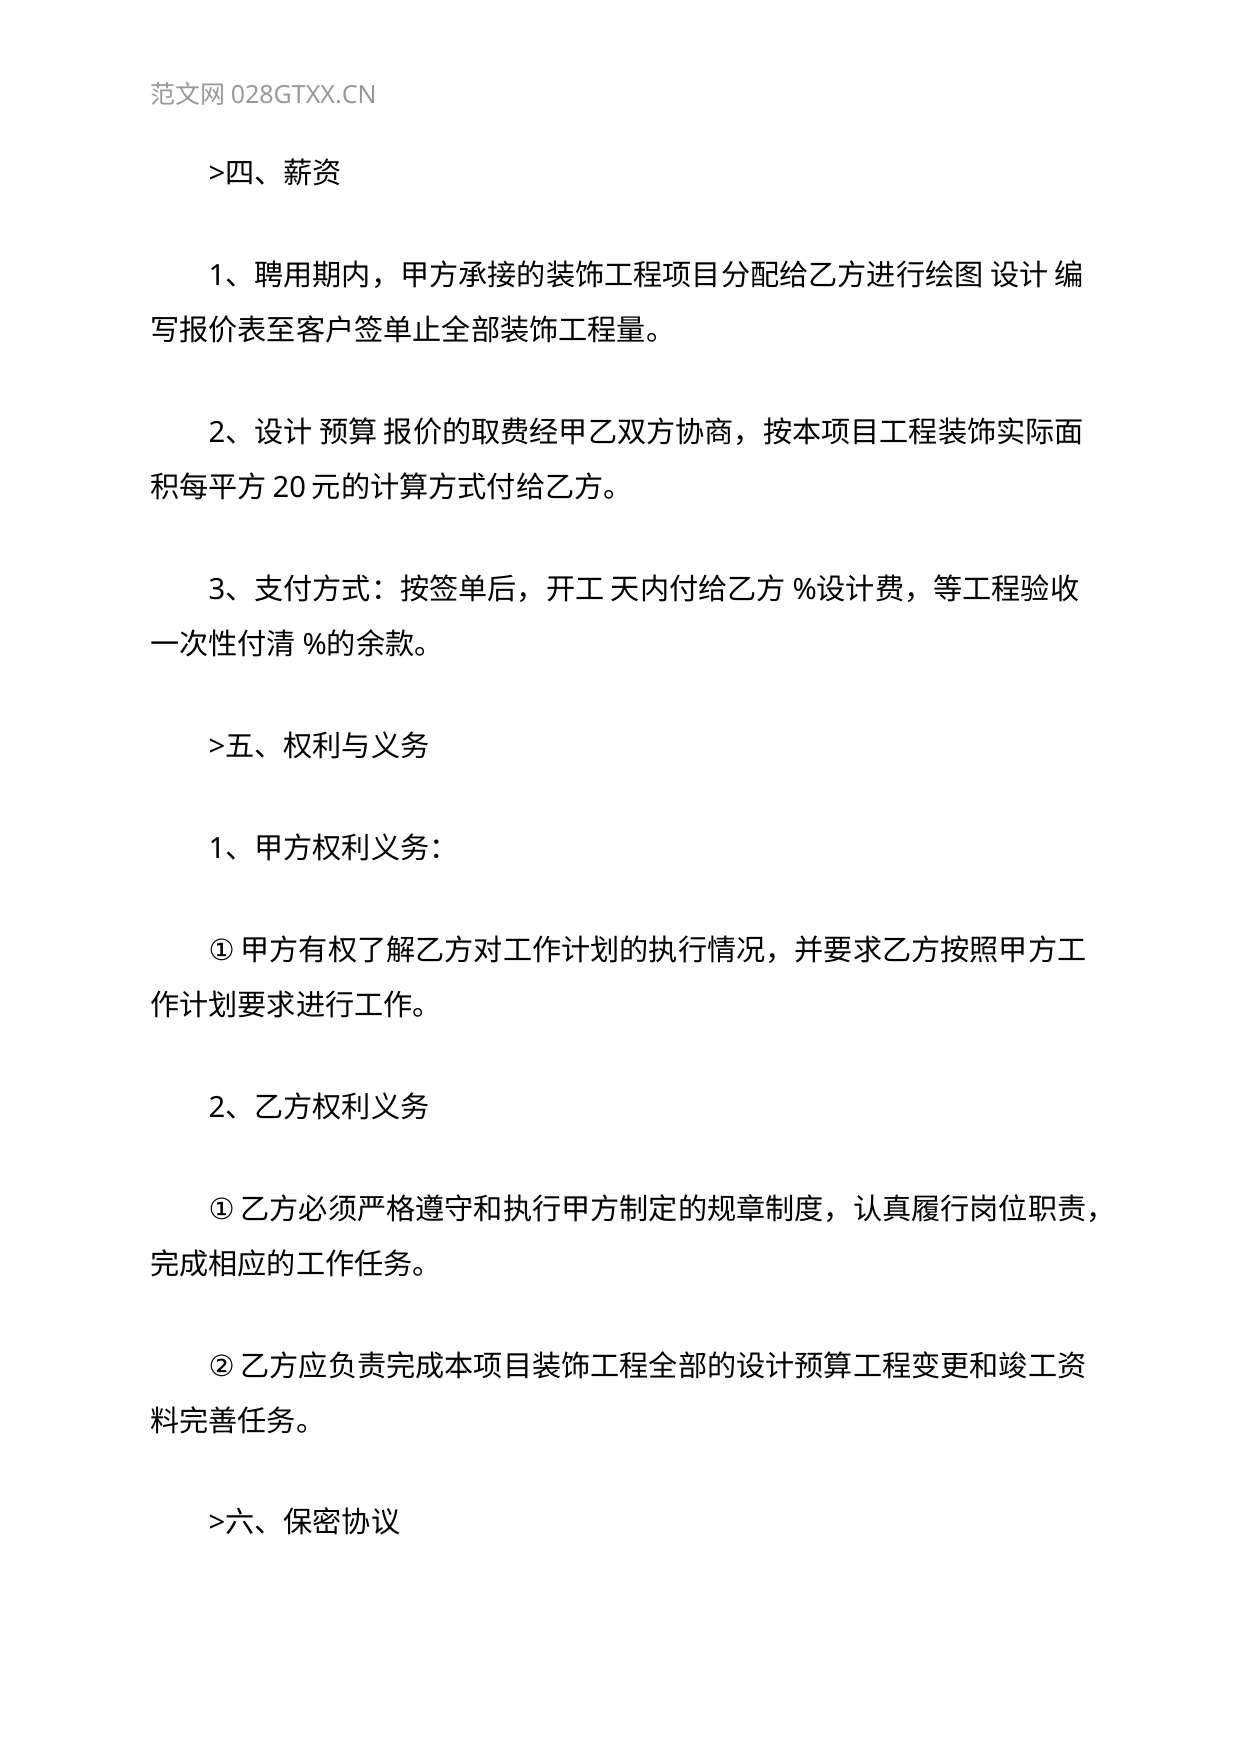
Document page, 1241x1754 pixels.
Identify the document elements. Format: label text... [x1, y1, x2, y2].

text ②乙方应负责完成本项目装饰工程全部的设计预算工程变更和竣工资料完善任务。 [150, 1342, 1090, 1439]
text >五、权利与义务 [150, 723, 1090, 765]
text 1、甲方权利义务： [150, 825, 1090, 867]
text 3、支付方式：按签单后，开工 天内付给乙方 %设计费，等工程验收一次性付清 %的余款。 [150, 566, 1090, 663]
text 2、设计 预算 报价的取费经甲乙双方协商，按本项目工程装饰实际面积每平方20元的计算方式付给乙方。 [150, 409, 1090, 506]
text 1、聘用期内，甲方承接的装饰工程项目分配给乙方进行绘图 设计 编写报价表至客户签单止全部装饰工程量。 [150, 252, 1090, 349]
text >四、薪资 [150, 150, 1090, 192]
text ①乙方必须严格遵守和执行甲方制定的规章制度，认真履行岗位职责，完成相应的工作任务。 [150, 1185, 1090, 1283]
text >六、保密协议 [150, 1499, 1090, 1541]
text ①甲方有权了解乙方对工作计划的执行情况，并要求乙方按照甲方工作计划要求进行工作。 [150, 927, 1090, 1024]
text 2、乙方权利义务 [150, 1083, 1090, 1126]
